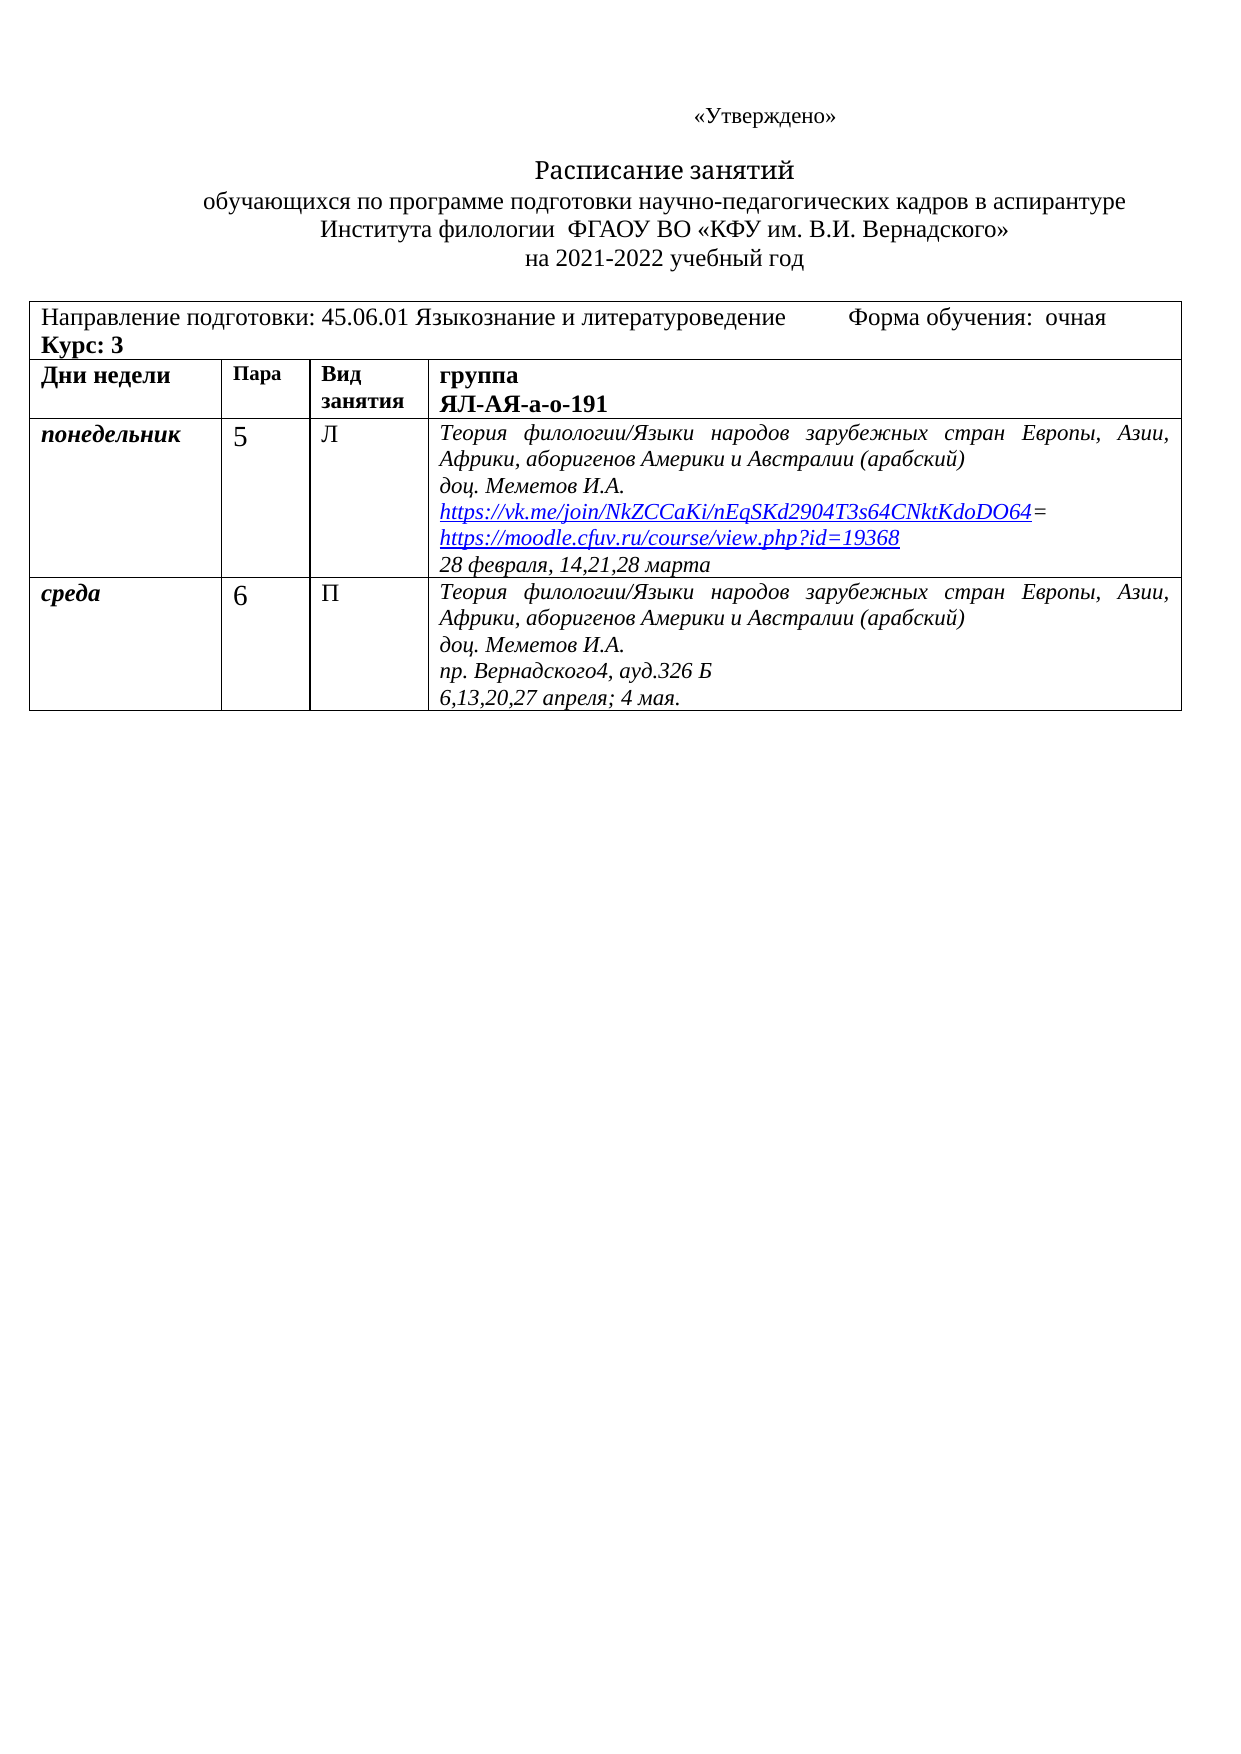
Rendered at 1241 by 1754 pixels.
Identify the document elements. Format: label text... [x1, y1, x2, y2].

subtitle «Утверждено» [620, 102, 1152, 128]
subtitle Расписание занятий [177, 157, 1152, 186]
text на 2021-2022 учебный год [177, 243, 1152, 272]
table_cell Л [311, 419, 428, 577]
table_cell понедельник [30, 419, 221, 577]
table_cell группа ЯЛ-АЯ-а-о-191 [429, 360, 1181, 418]
text обучающихся по программе подготовки научно-педагогических кадров в аспирантуре [177, 186, 1152, 214]
table_cell Вид занятия [311, 360, 428, 418]
text Института филологии ФГАОУ ВО «КФУ им. В.И. Вернадского» [177, 214, 1152, 243]
table_cell Теория филологии/Языки народов зарубежных стран Европы, Азии, Африки, аборигенов Америки и Австралии (арабский) доц. Меметов И.А. пр. Вернадского4, ауд.326 Б 6,13,20,27 апреля; 4 мая. [429, 578, 1181, 710]
table_cell 6 [222, 578, 309, 710]
table_cell 5 [222, 419, 309, 577]
table_cell Дни недели [30, 360, 221, 418]
table_cell П [311, 578, 428, 710]
table_cell Пара [222, 360, 309, 418]
table_cell среда [30, 578, 221, 710]
table_cell Теория филологии/Языки народов зарубежных стран Европы, Азии, Африки, аборигенов Америки и Австралии (арабский) доц. Меметов И.А. https://vk.me/join/NkZCCaKi/nEqSKd2904T3s64CNktKdoDO64= https://moodle.cfuv.ru/course/view.php?id=19368 28 февраля, 14,21,28 марта [429, 419, 1181, 577]
table_header Направление подготовки: 45.06.01 Языкознание и литературоведение Форма обучения: очная Курс: 3 [30, 302, 1181, 359]
